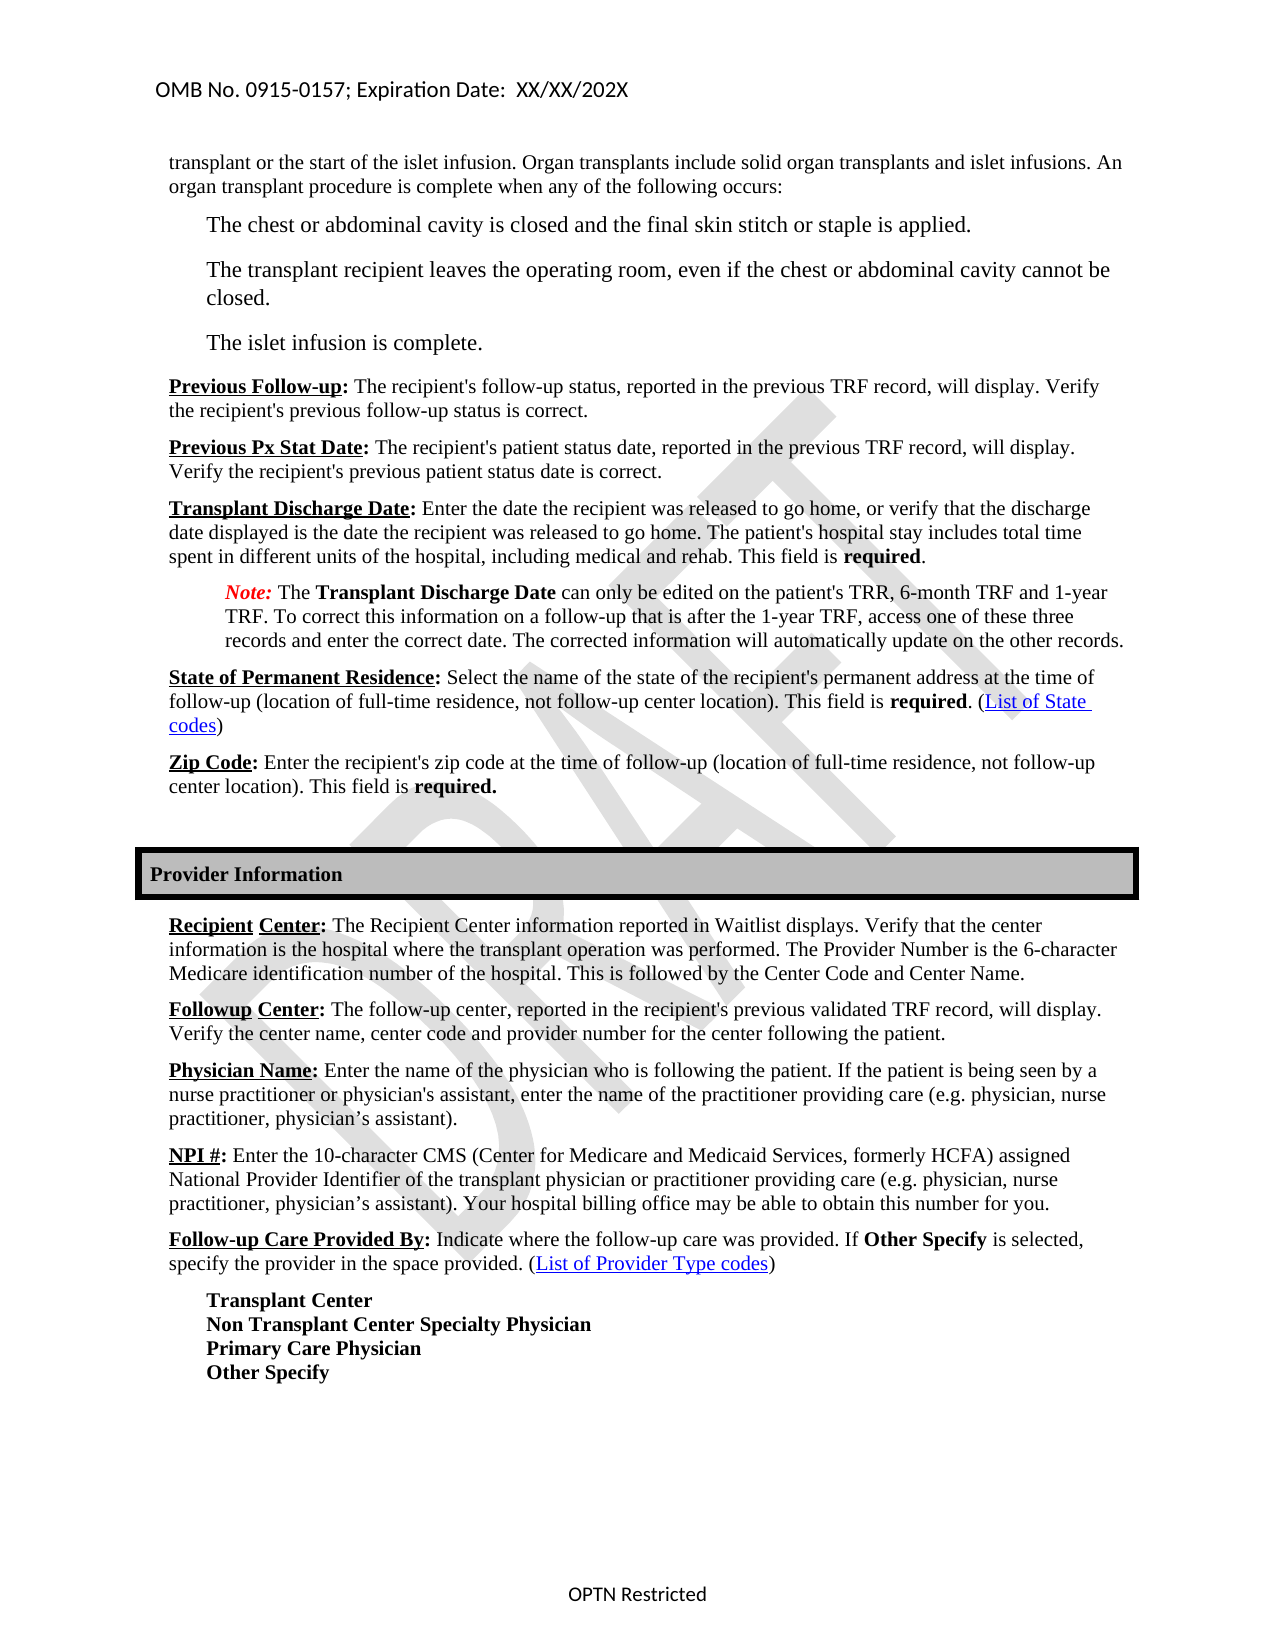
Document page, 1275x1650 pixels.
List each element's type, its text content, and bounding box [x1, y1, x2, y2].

text Previous Px Stat Date: The recipient's patient status date, reported in the previous TRF record, will display. Verify the recipient's previous patient status date is correct. [169, 435, 1125, 483]
text Recipient Center: The Recipient Center information reported in Waitlist displays. Verify that the center information is the hospital where the transplant operation was performed. The Provider Number is the 6-character Medicare identification number of the hospital. This is followed by the Center Code and Center Name. [169, 913, 1125, 985]
text Provider Information [142, 853, 1133, 894]
text State of Permanent Residence: Select the name of the state of the recipient's permanent address at the time of follow-up (location of full-time residence, not follow-up center location). This field is required. (List of State codes) [169, 665, 1125, 737]
text The chest or abdominal cavity is closed and the final skin stitch or staple is applied. [206, 211, 1125, 237]
text NPI #: Enter the 10-character CMS (Center for Medicare and Medicaid Services, formerly HCFA) assigned National Provider Identifier of the transplant physician or practitioner providing care (e.g. physician, nurse practitioner, physician’s assistant). Your hospital billing office may be able to obtain this number for you. [169, 1143, 1125, 1215]
text Followup Center: The follow-up center, reported in the recipient's previous validated TRF record, will display. Verify the center name, center code and provider number for the center following the patient. [169, 997, 1125, 1045]
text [169, 150, 1125, 198]
text The islet infusion is complete. [206, 329, 1125, 356]
text Note: The Transplant Discharge Date can only be edited on the patient's TRR, 6-month TRF and 1-year TRF. To correct this information on a follow-up that is after the 1-year TRF, access one of these three records and enter the correct date. The corrected information will automatically update on the other records. [225, 580, 1125, 652]
text Follow-up Care Provided By: Indicate where the follow-up care was provided. If Other Specify is selected, specify the provider in the space provided. (List of Provider Type codes) [169, 1227, 1125, 1275]
text Transplant Center Non Transplant Center Specialty Physician Primary Care Physician Other Specify [206, 1288, 1125, 1384]
text Transplant Discharge Date: Enter the date the recipient was released to go home, or verify that the discharge date displayed is the date the recipient was released to go home. The patient's hospital stay includes total time spent in different units of the hospital, including medical and rehab. This field is required. [169, 496, 1125, 568]
text The transplant recipient leaves the operating room, even if the chest or abdominal cavity cannot be closed. [206, 256, 1125, 311]
text Previous Follow-up: The recipient's follow-up status, reported in the previous TRF record, will display. Verify the recipient's previous follow-up status is correct. [169, 374, 1125, 422]
text Zip Code: Enter the recipient's zip code at the time of follow-up (location of full-time residence, not follow-up center location). This field is required. [169, 750, 1125, 798]
text Physician Name: Enter the name of the physician who is following the patient. If the patient is being seen by a nurse practitioner or physician's assistant, enter the name of the practitioner providing care (e.g. physician, nurse practitioner, physician’s assistant). [169, 1058, 1125, 1130]
